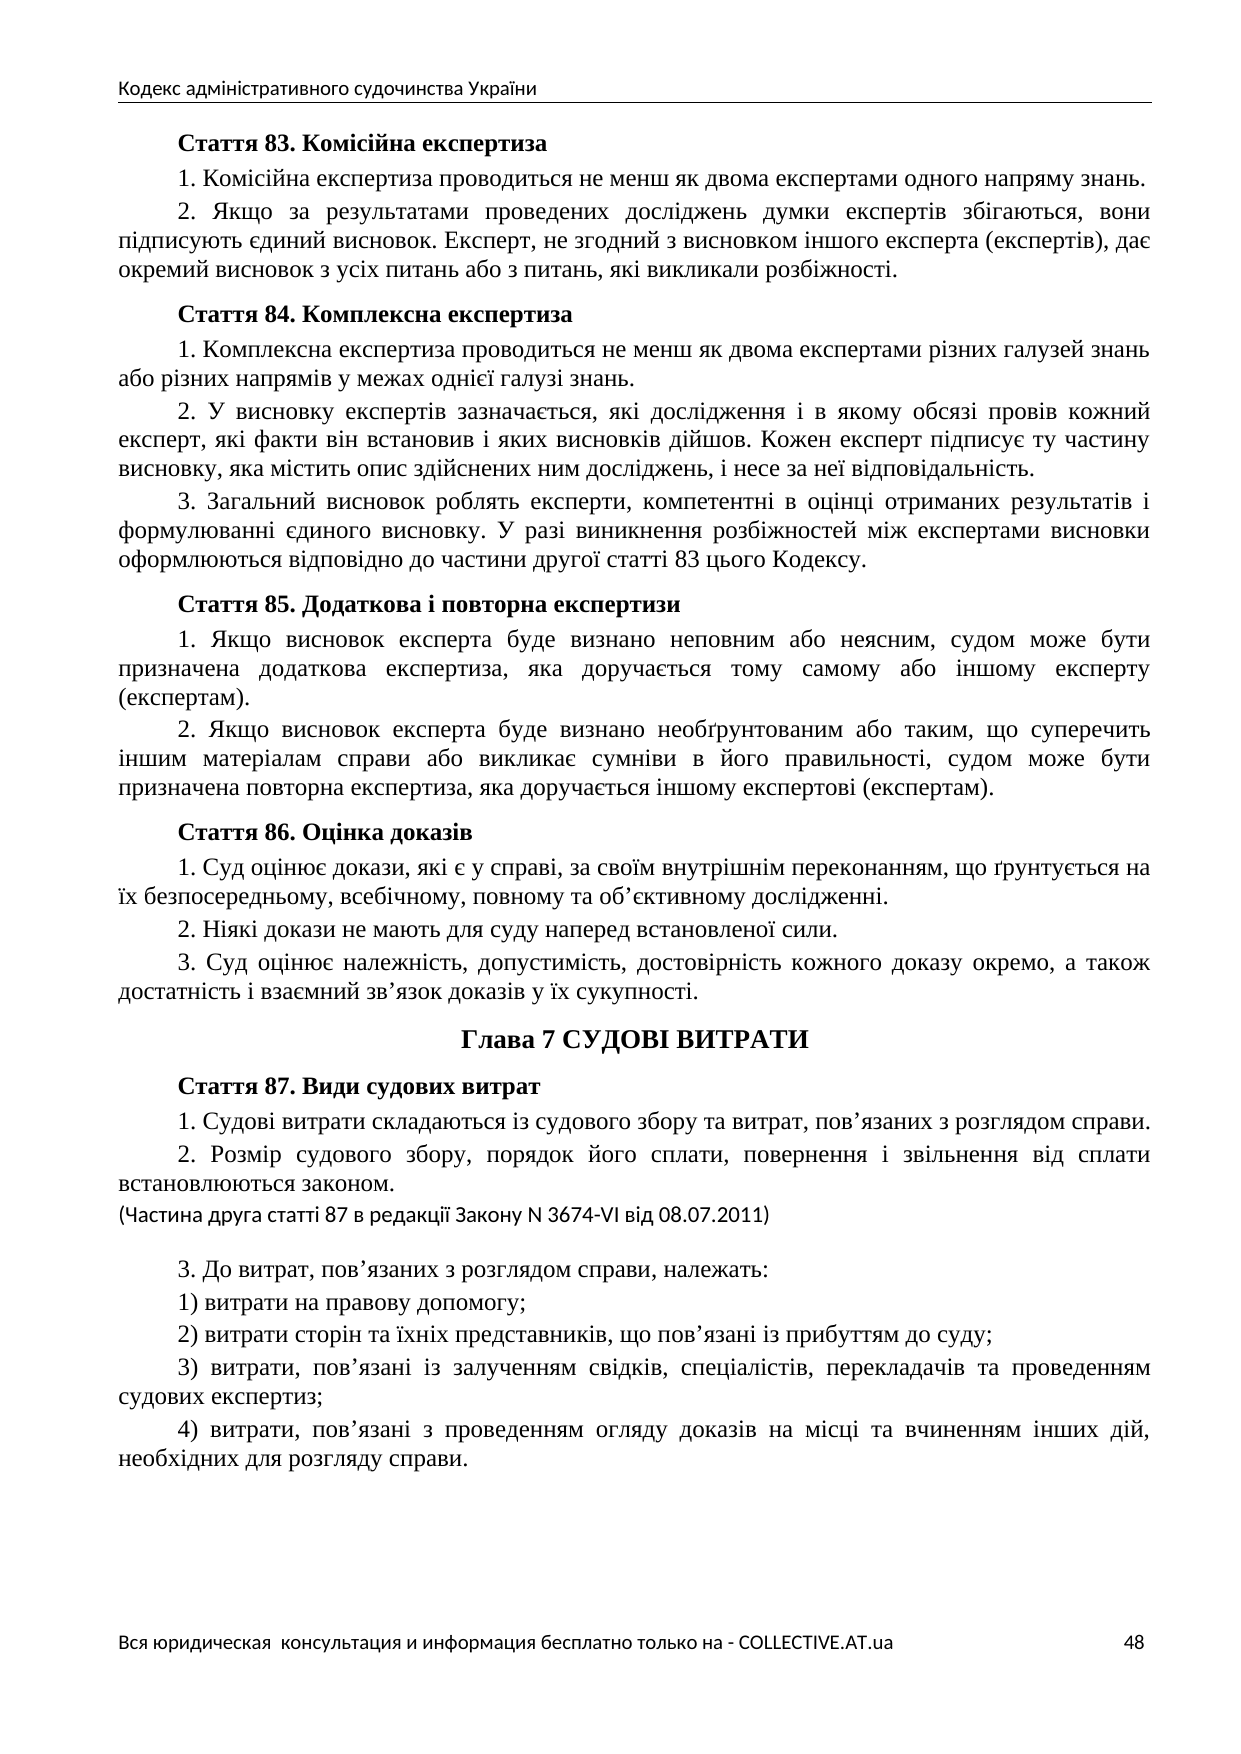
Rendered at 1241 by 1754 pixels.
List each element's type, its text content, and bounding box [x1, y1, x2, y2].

text 1. Судові витрати складаються із судового збору та витрат, пов’язаних з розглядом справи. [118, 1106, 1152, 1135]
text 3. До витрат, пов’язаних з розглядом справи, належать: [118, 1254, 1152, 1282]
text (Частина друга статті 87 в редакції Закону N 3674-VI від 08.07.2011) [118, 1201, 1152, 1229]
text 3) витрати, пов’язані із залученням свідків, спеціалістів, перекладачів та проведенням судових експертиз; [118, 1352, 1152, 1410]
text 1. Комісійна експертиза проводиться не менш як двома експертами одного напряму знань. [118, 163, 1152, 192]
subtitle Глава 7 СУДОВІ ВИТРАТИ [222, 1023, 1047, 1054]
text 2. Якщо за результатами проведених досліджень думки експертів збігаються, вони підписують єдиний висновок. Експерт, не згодний з висновком іншого експерта (експертів), дає окремий висновок з усіх питань або з питань, які викликали розбіжності. [118, 196, 1152, 282]
subtitle Стаття 86. Оцінка доказів [177, 817, 1152, 846]
text 1) витрати на правову допомогу; [118, 1287, 1152, 1315]
subtitle Стаття 87. Види судових витрат [177, 1071, 1152, 1100]
subtitle Стаття 85. Додаткова і повторна експертизи [177, 589, 1152, 618]
text 1. Суд оцінює докази, які є у справі, за своїм внутрішнім переконанням, що ґрунтується на їх безпосередньому, всебічному, повному та об’єктивному дослідженні. [118, 852, 1152, 910]
text 3. Загальний висновок роблять експерти, компетентні в оцінці отриманих результатів і формулюванні єдиного висновку. У разі виникнення розбіжностей між експертами висновки оформлюються відповідно до частини другої статті 83 цього Кодексу. [118, 486, 1152, 572]
text 2. Ніякі докази не мають для суду наперед встановленої сили. [118, 914, 1152, 943]
text 2. У висновку експертів зазначається, які дослідження і в якому обсязі провів кожний експерт, які факти він встановив і яких висновків дійшов. Кожен експерт підписує ту частину висновку, яка містить опис здійснених ним досліджень, і несе за неї відповідальність. [118, 396, 1152, 482]
text 3. Суд оцінює належність, допустимість, достовірність кожного доказу окремо, а також достатність і взаємний зв’язок доказів у їх сукупності. [118, 947, 1152, 1004]
subtitle Стаття 83. Комісійна експертиза [177, 128, 1152, 157]
text 4) витрати, пов’язані з проведенням огляду доказів на місці та вчиненням інших дій, необхідних для розгляду справи. [118, 1414, 1152, 1472]
subtitle Стаття 84. Комплексна експертиза [177, 299, 1152, 328]
text 1. Якщо висновок експерта буде визнано неповним або неясним, судом може бути призначена додаткова експертиза, яка доручається тому самому або іншому експерту (експертам). [118, 624, 1152, 710]
text 2. Розмір судового збору, порядок його сплати, повернення і звільнення від сплати встановлюються законом. [118, 1139, 1152, 1196]
text 1. Комплексна експертиза проводиться не менш як двома експертами різних галузей знань або різних напрямів у межах однієї галузі знань. [118, 334, 1152, 392]
text 2) витрати сторін та їхніх представників, що пов’язані із прибуттям до суду; [118, 1319, 1152, 1348]
text 2. Якщо висновок експерта буде визнано необґрунтованим або таким, що суперечить іншим матеріалам справи або викликає сумніви в його правильності, судом може бути призначена повторна експертиза, яка доручається іншому експертові (експертам). [118, 714, 1152, 801]
